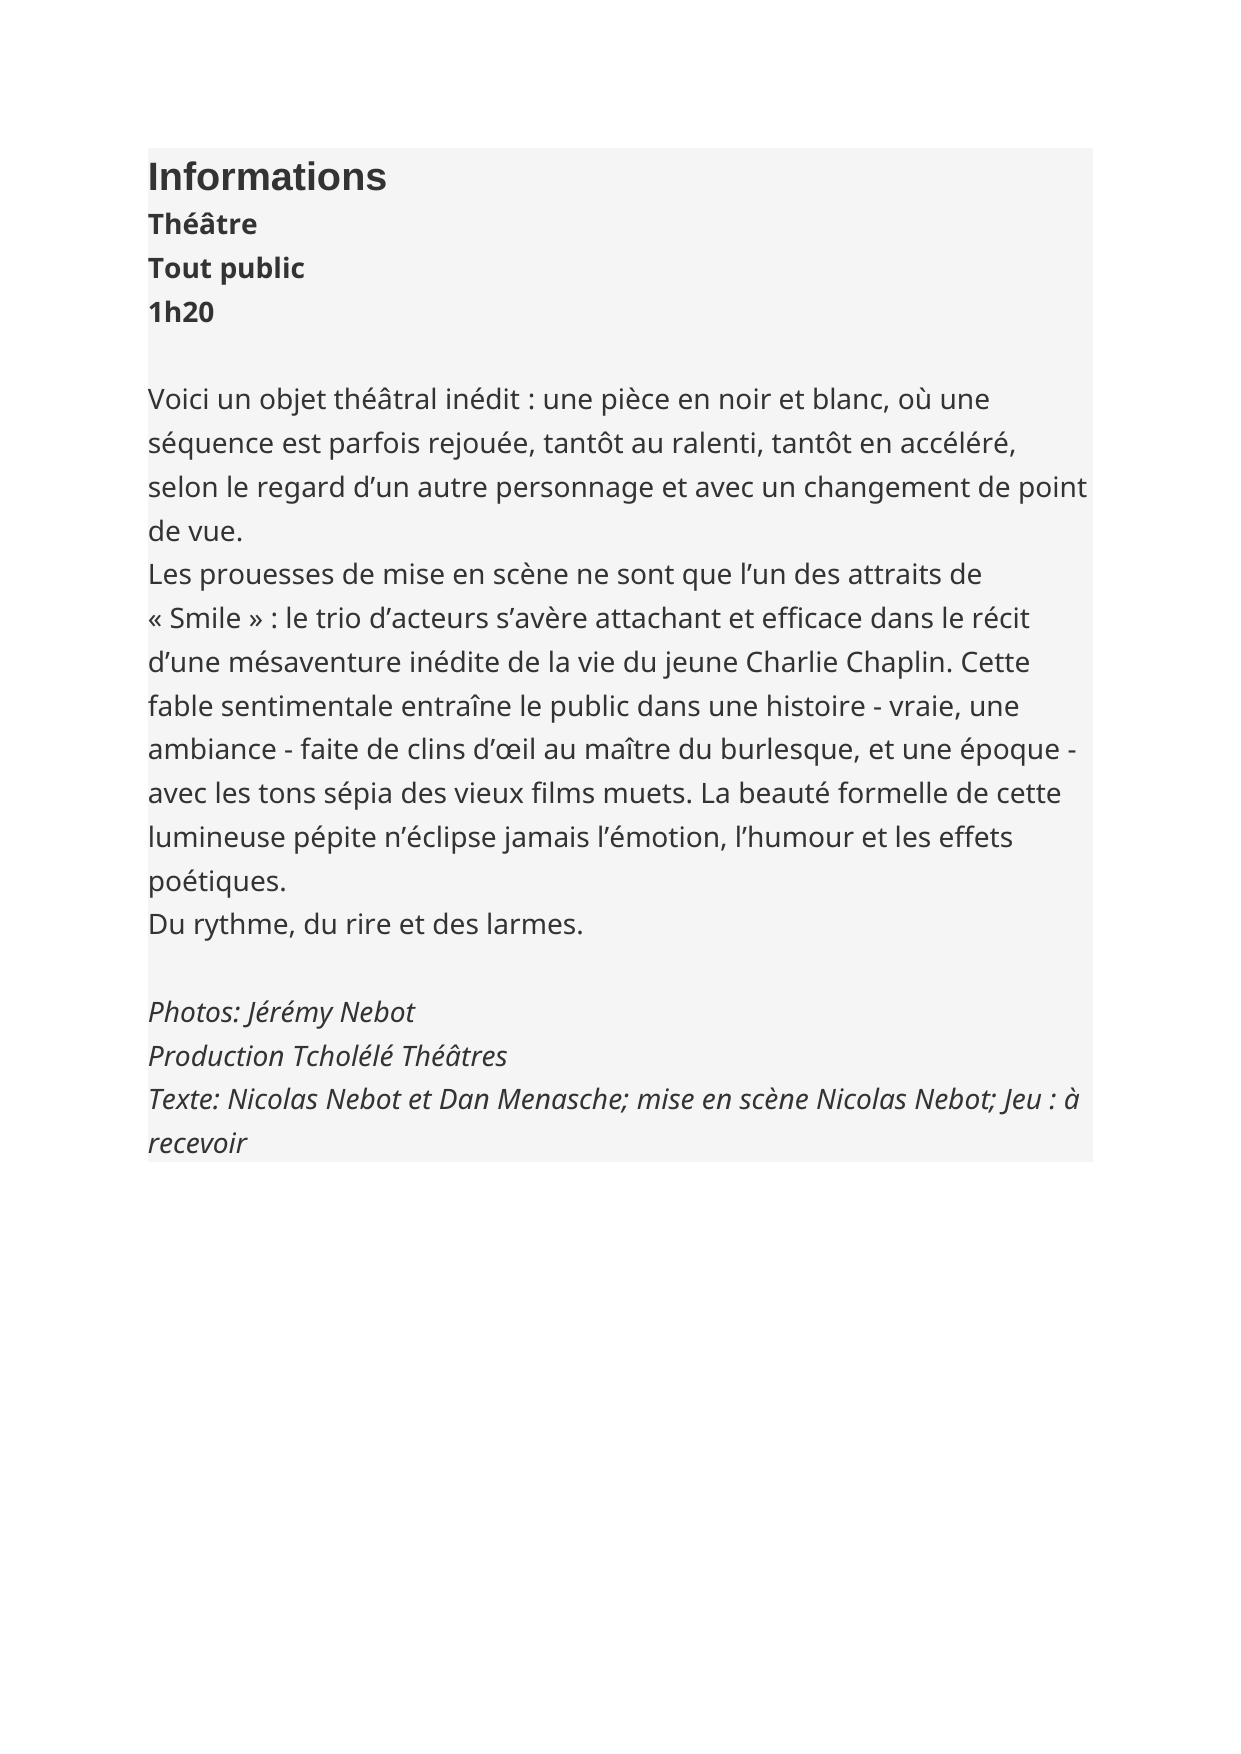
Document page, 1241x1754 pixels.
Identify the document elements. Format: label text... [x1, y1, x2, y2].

text Théâtre [148, 199, 1093, 243]
text Photos: Jérémy Nebot [148, 987, 1093, 1030]
text 1h20 [148, 287, 1093, 330]
text Les prouesses de mise en scène ne sont que l’un des attraits de « Smile » : le trio d’acteurs s’avère attachant et efficace dans le récit d’une mésaventure inédite de la vie du jeune Charlie Chaplin. Cette fable sentimentale entraîne le public dans une histoire - vraie, une ambiance - faite de clins d’œil au maître du burlesque, et une époque - avec les tons sépia des vieux films muets. La beauté formelle de cette lumineuse pépite n’éclipse jamais l’émotion, l’humour et les effets poétiques. [148, 549, 1093, 899]
text Informations [148, 148, 1093, 199]
text Texte: Nicolas Nebot et Dan Menasche; mise en scène Nicolas Nebot; Jeu : à recevoir [148, 1074, 1093, 1162]
text Du rythme, du rire et des larmes. [148, 899, 1093, 943]
text Tout public [148, 243, 1093, 287]
text Voici un objet théâtral inédit : une pièce en noir et blanc, où une séquence est parfois rejouée, tantôt au ralenti, tantôt en accéléré, selon le regard d’un autre personnage et avec un changement de point de vue. [148, 374, 1093, 549]
text Production Tcholélé Théâtres [148, 1030, 1093, 1074]
